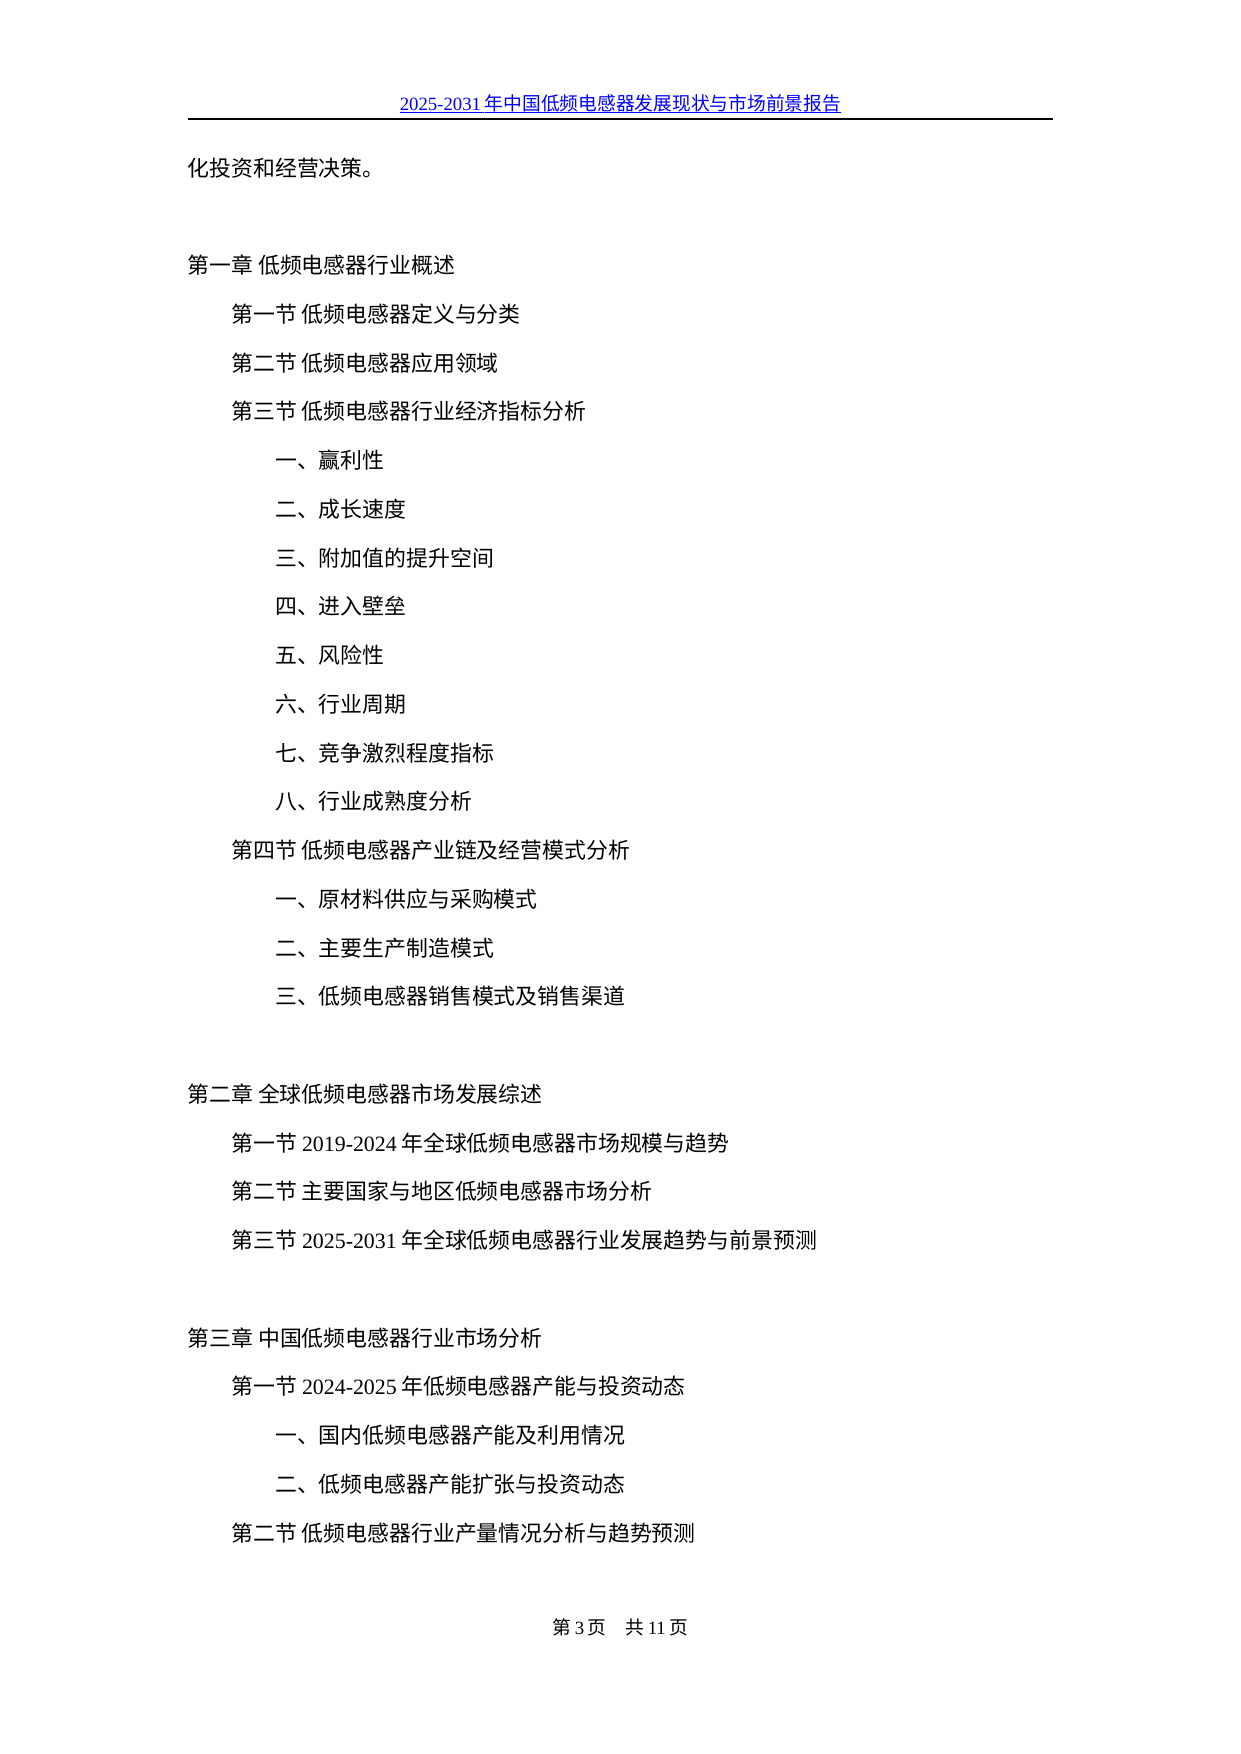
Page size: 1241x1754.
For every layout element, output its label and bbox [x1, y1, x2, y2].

text [187, 150, 1053, 1548]
